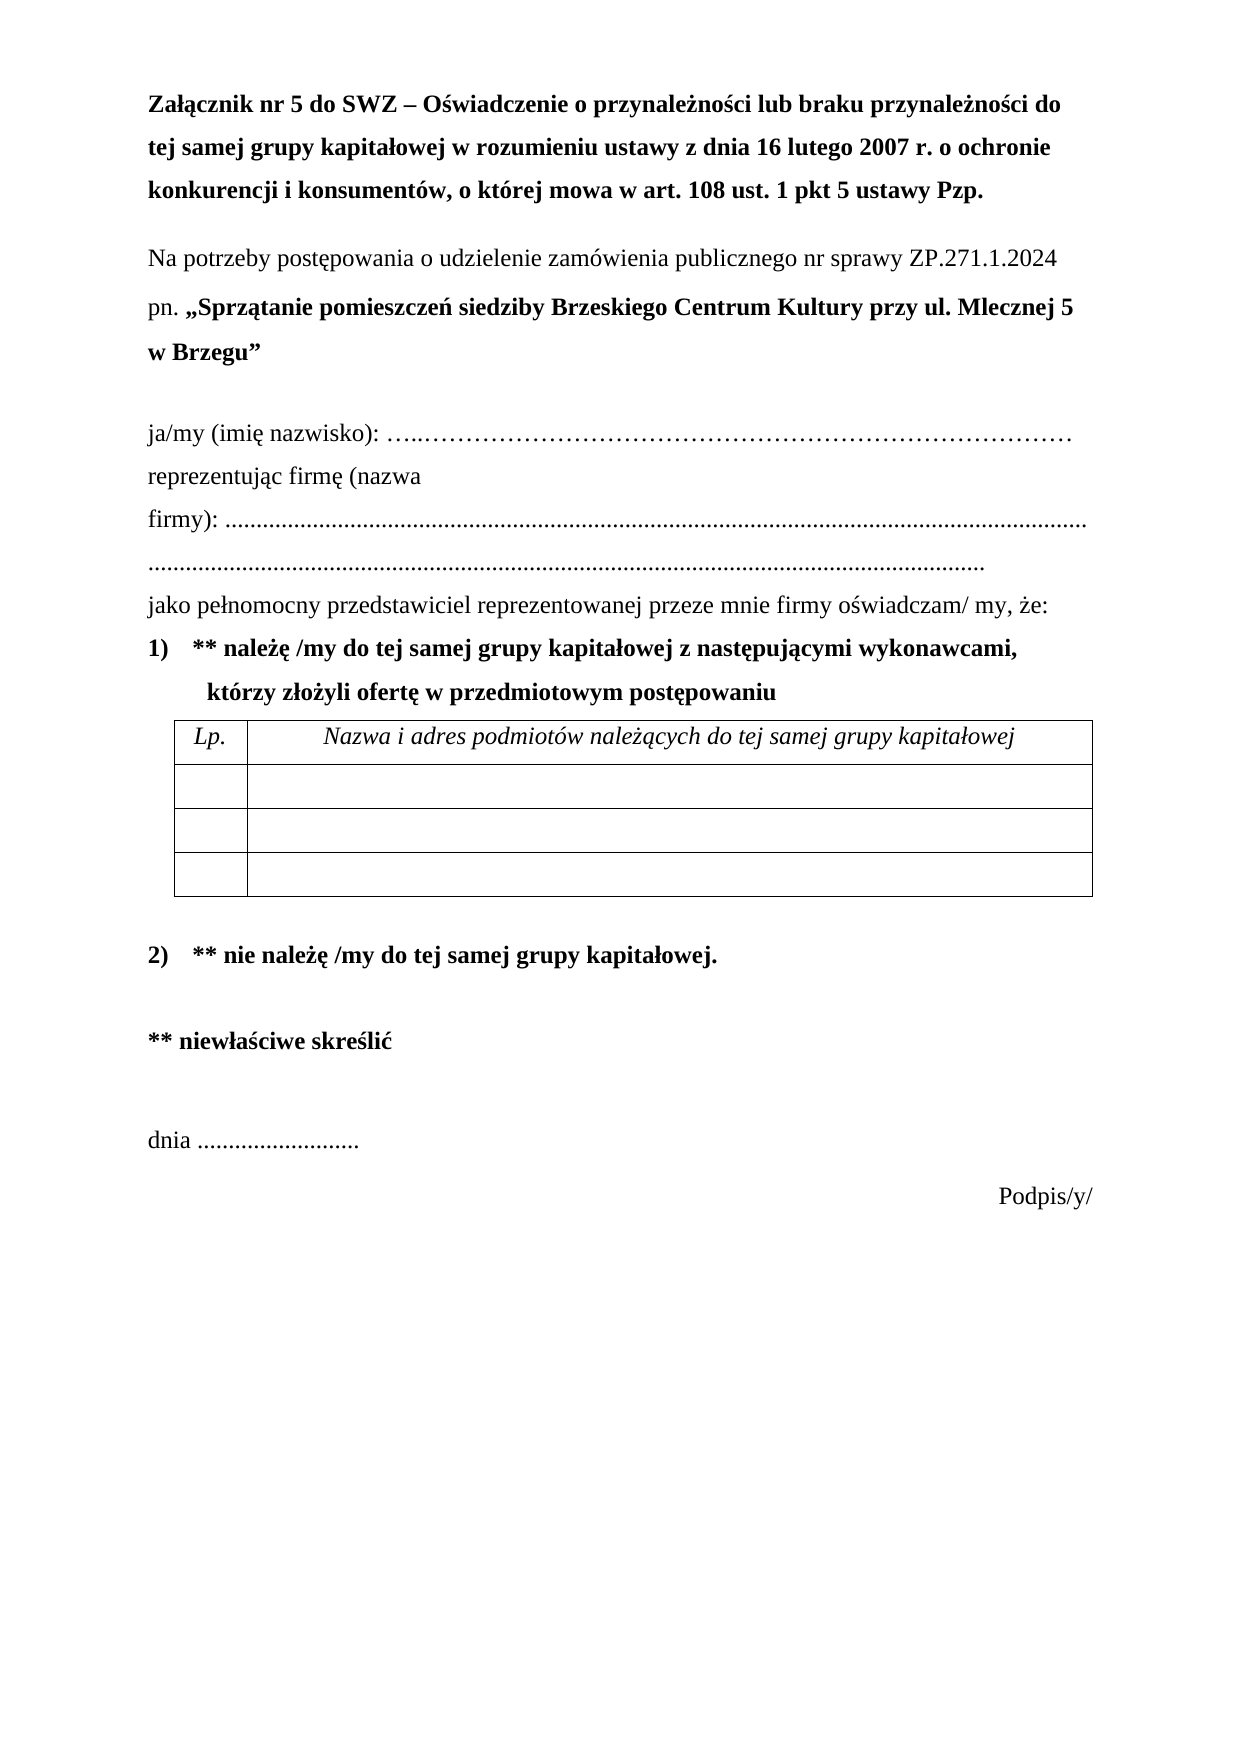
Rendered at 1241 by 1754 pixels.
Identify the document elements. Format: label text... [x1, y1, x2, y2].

table_cell [248, 853, 1092, 896]
text dnia .......................... [148, 1125, 1093, 1154]
text Na potrzeby postępowania o udzielenie zamówienia publicznego nr sprawy ZP.271.1.2024 pn. „Sprzątanie pomieszczeń siedziby Brzeskiego Centrum Kultury przy ul. Mlecznej 5 w Brzegu” [148, 243, 1093, 366]
text ** niewłaściwe skreślić [148, 1026, 1093, 1055]
table_cell [175, 809, 247, 852]
list ** należę /my do tej samej grupy kapitałowej z następującymi wykonawcami, którzy złożyli ofertę w przedmiotowym postępowaniu [148, 633, 1093, 705]
table_header Lp. [175, 721, 247, 764]
table_cell [175, 765, 247, 808]
text jako pełnomocny przedstawiciel reprezentowanej przeze mnie firmy oświadczam/ my, że: [148, 590, 1093, 619]
text ja/my (imię nazwisko): …..…………………………………………………………………… reprezentując firmę (nazwa firmy): ................................................................................................................................................................................................................................................................................ [148, 418, 1093, 576]
table_cell [248, 765, 1092, 808]
table_cell [175, 853, 247, 896]
text Podpis/y/ [148, 1181, 1093, 1209]
text Załącznik nr 5 do SWZ – Oświadczenie o przynależności lub braku przynależności do tej samej grupy kapitałowej w rozumieniu ustawy z dnia 16 lutego 2007 r. o ochronie konkurencji i konsumentów, o której mowa w art. 108 ust. 1 pkt 5 ustawy Pzp. [148, 89, 1093, 204]
table_cell [248, 809, 1092, 852]
list ** nie należę /my do tej samej grupy kapitałowej. [148, 940, 1093, 969]
table_header Nazwa i adres podmiotów należących do tej samej grupy kapitałowej [248, 721, 1092, 764]
